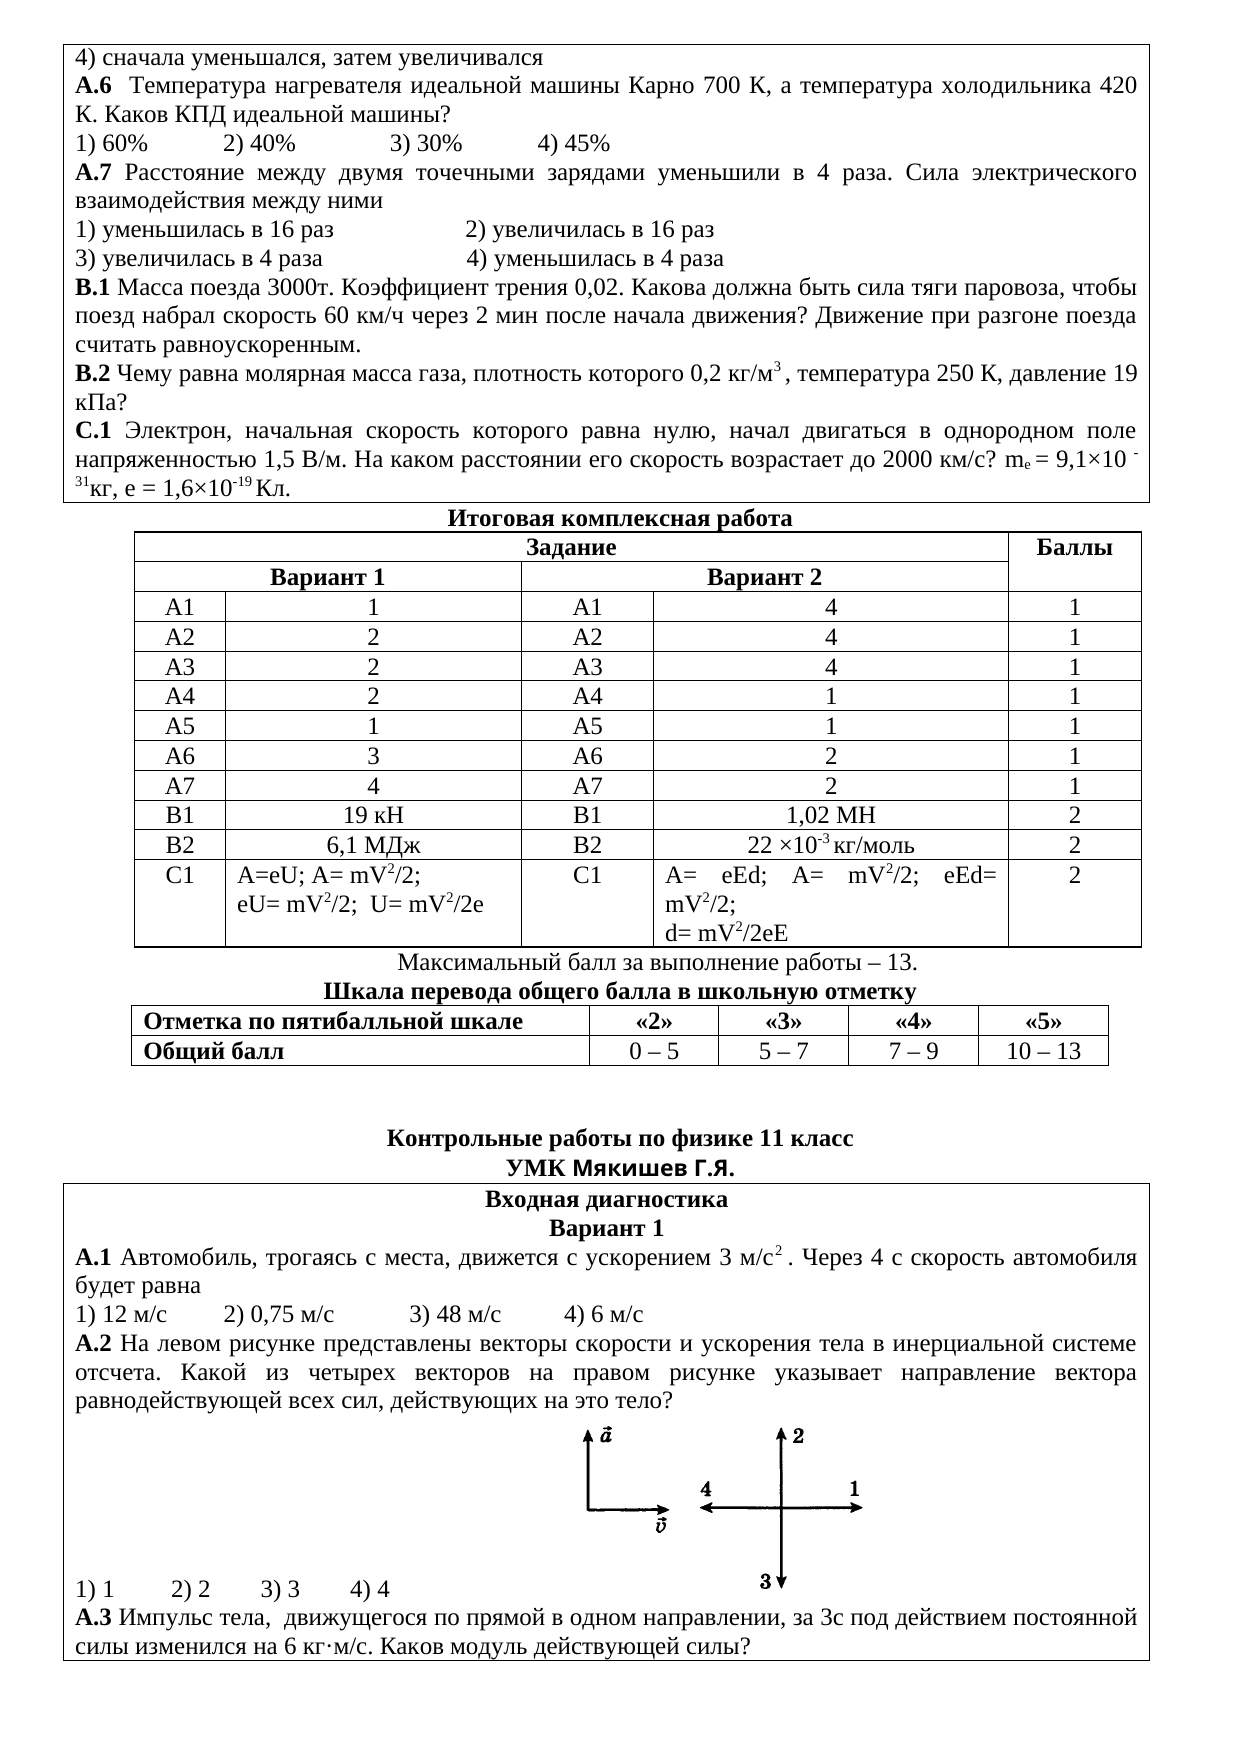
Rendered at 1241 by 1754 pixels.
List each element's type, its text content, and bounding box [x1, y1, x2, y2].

text Итоговая комплексная работа [75, 503, 1165, 531]
table_cell 1 [1009, 741, 1141, 770]
table_header Задание [135, 533, 1008, 561]
table_cell 4 [654, 622, 1008, 651]
table_cell 2 [1009, 830, 1141, 859]
table_cell А4 [135, 681, 225, 710]
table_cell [64, 45, 1149, 502]
table_cell В1 [135, 801, 225, 829]
table_cell 2 [1009, 801, 1141, 829]
table_cell А6 [135, 741, 225, 770]
table_cell 2 [654, 771, 1008, 799]
table_cell A=eU; A= mV2/2; eU= mV2/2; U= mV2/2e [226, 860, 521, 946]
table_cell 1 [1009, 622, 1141, 651]
table_cell А4 [522, 681, 653, 710]
table_cell 1 [1009, 711, 1141, 740]
table_cell А1 [522, 592, 653, 621]
text Максимальный балл за выполнение работы – 13. [75, 947, 1165, 976]
table_header «2» [590, 1006, 718, 1035]
table_cell 2 [226, 681, 521, 710]
table_cell 1 [1009, 681, 1141, 710]
table_header Баллы [1009, 533, 1141, 591]
text УМК Мякишев Г.Я. [75, 1152, 1165, 1183]
table_cell В2 [522, 830, 653, 859]
table_cell 10 – 13 [979, 1036, 1108, 1064]
table_cell Вариант 1 [135, 562, 521, 591]
table_header «4» [849, 1006, 978, 1035]
table_cell 1 [654, 681, 1008, 710]
text Шкала перевода общего балла в школьную отметку [75, 976, 1165, 1005]
table_cell А2 [135, 622, 225, 651]
table_cell 3 [226, 741, 521, 770]
table_cell A= eEd; A= mV2/2; eEd= mV2/2; d= mV2/2eE [654, 860, 1008, 946]
table_header «5» [979, 1006, 1108, 1035]
table_cell В1 [522, 801, 653, 829]
table_cell А7 [522, 771, 653, 799]
table_cell 1 [1009, 652, 1141, 680]
table_cell 2 [226, 652, 521, 680]
table_cell 19 кН [226, 801, 521, 829]
table_cell 2 [654, 741, 1008, 770]
table_cell А5 [522, 711, 653, 740]
table_cell 6,1 МДж [226, 830, 521, 859]
table_cell А3 [135, 652, 225, 680]
table_header «3» [719, 1006, 848, 1035]
table_cell А6 [522, 741, 653, 770]
table_cell 7 – 9 [849, 1036, 978, 1064]
table_cell А7 [135, 771, 225, 799]
table_cell 1 [1009, 771, 1141, 799]
table_cell В2 [135, 830, 225, 859]
table_cell 4 [226, 771, 521, 799]
table_cell А2 [522, 622, 653, 651]
table_cell 2 [226, 622, 521, 651]
table_cell 0 – 5 [590, 1036, 718, 1064]
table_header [64, 1184, 1149, 1660]
table_cell 4 [654, 592, 1008, 621]
table_cell С1 [135, 860, 225, 946]
table_cell 1 [226, 592, 521, 621]
table_cell Общий балл [132, 1036, 589, 1064]
table_cell 1,02 МН [654, 801, 1008, 829]
table_cell 1 [1009, 592, 1141, 621]
table_cell 22 ×10-3 кг/моль [654, 830, 1008, 859]
text Контрольные работы по физике 11 класс [75, 1123, 1165, 1152]
table_cell А5 [135, 711, 225, 740]
table_cell А1 [135, 592, 225, 621]
table_cell С1 [522, 860, 653, 946]
table_cell 1 [226, 711, 521, 740]
table_cell А3 [522, 652, 653, 680]
table_cell 1 [654, 711, 1008, 740]
table_cell Вариант 2 [522, 562, 1008, 591]
table_cell 4 [654, 652, 1008, 680]
table_cell 5 – 7 [719, 1036, 848, 1064]
table_cell 2 [1009, 860, 1141, 946]
table_header Отметка по пятибалльной шкале [132, 1006, 589, 1035]
